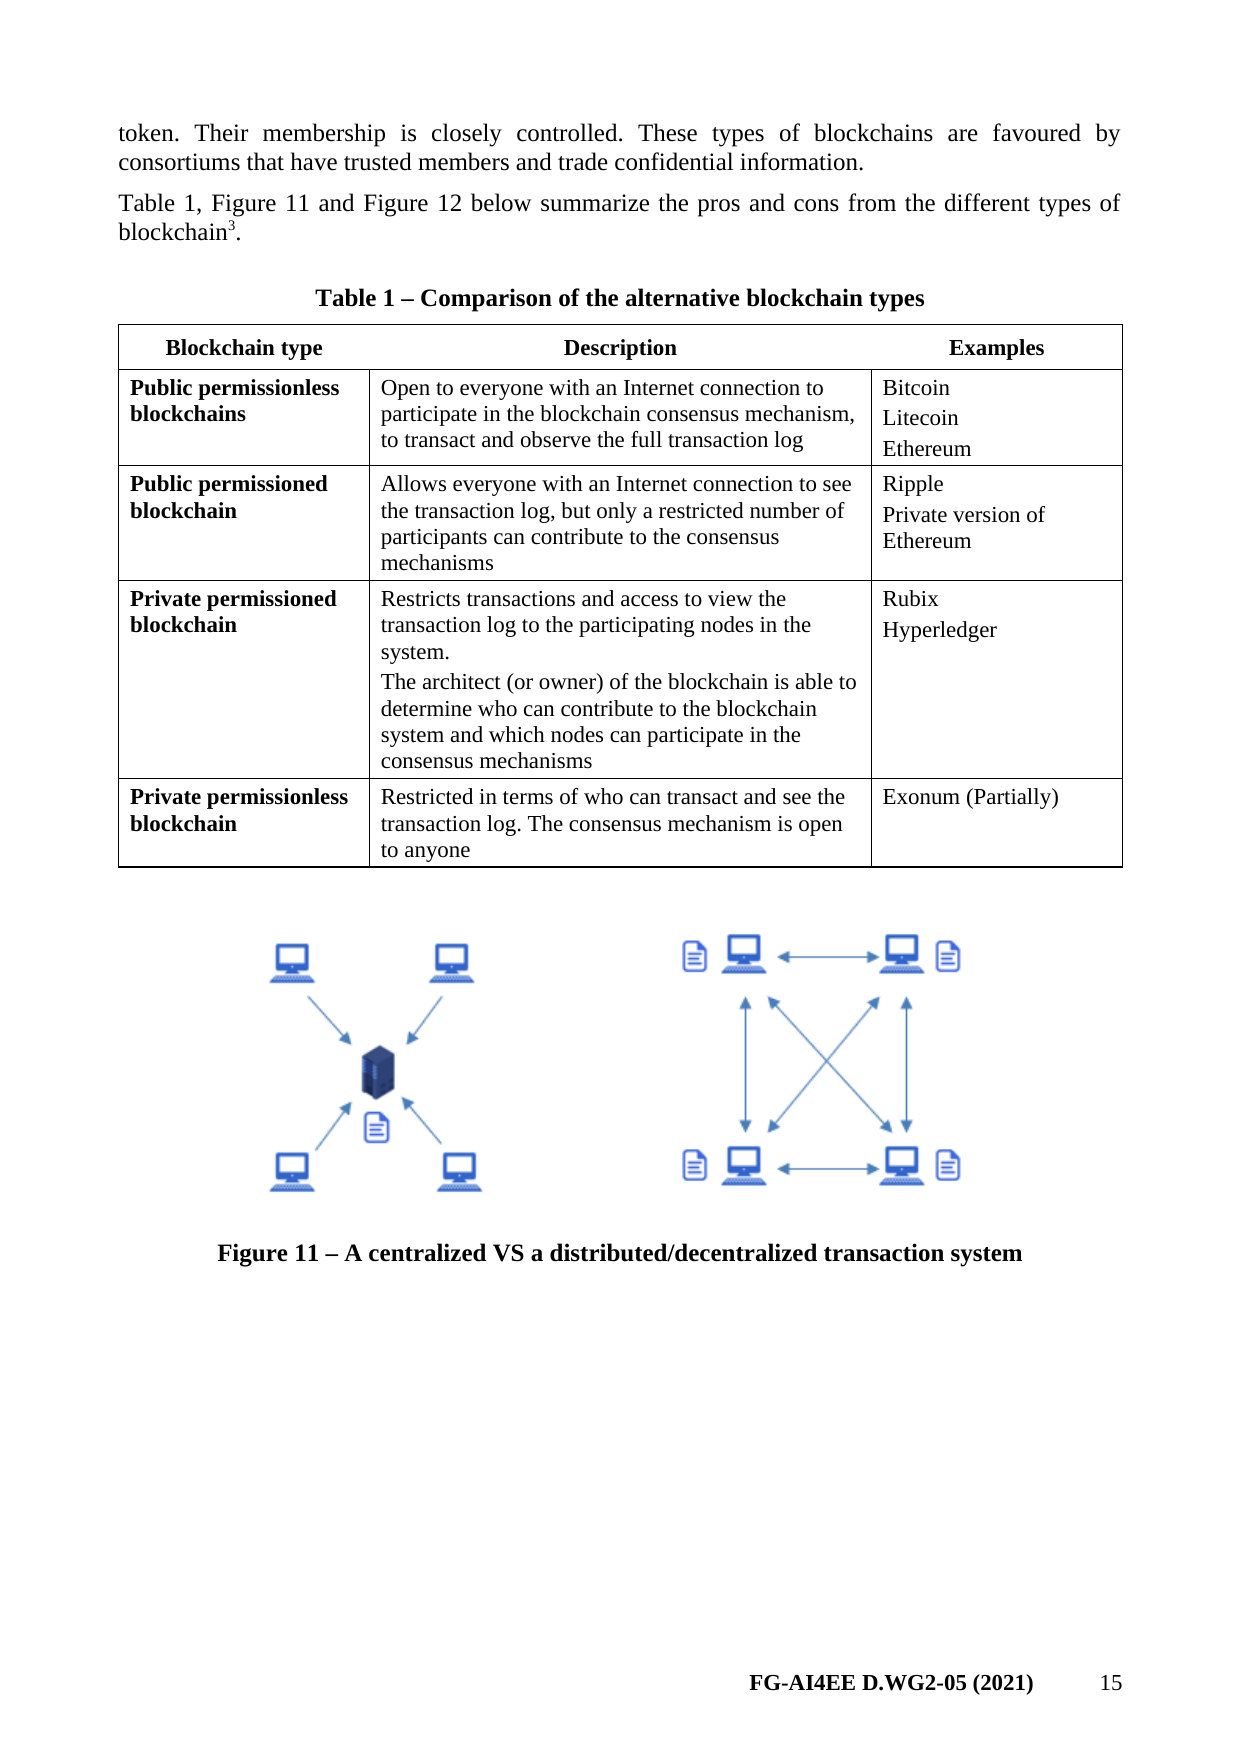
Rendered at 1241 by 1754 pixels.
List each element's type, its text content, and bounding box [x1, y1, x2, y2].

table_cell Exonum (Partially) [872, 779, 1122, 866]
table_cell Open to everyone with an Internet connection to participate in the blockchain consensus mechanism, to transact and observe the full transaction log [370, 370, 871, 465]
table_cell Restricted in terms of who can transact and see the transaction log. The consensus mechanism is open to anyone [370, 779, 871, 866]
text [118, 118, 1122, 176]
table_cell Public permissionless blockchains [119, 370, 369, 465]
table_header Description [369, 325, 871, 368]
table_cell Ripple Private version of Ethereum [872, 466, 1122, 580]
table_header Examples [871, 325, 1122, 368]
text Table 1, Figure 11 and Figure 12 below summarize the pros and cons from the different types of blockchain3. [118, 188, 1122, 246]
table_cell Allows everyone with an Internet connection to see the transaction log, but only a restricted number of participants can contribute to the consensus mechanisms [370, 466, 871, 580]
title Table 1 – Comparison of the alternative blockchain types [118, 283, 1122, 312]
title Figure 11 – A centralized VS a distributed/decentralized transaction system [118, 1238, 1122, 1267]
table_cell Public permissioned blockchain [119, 466, 369, 580]
table_header Blockchain type [119, 325, 369, 368]
table_cell Rubix Hyperledger [872, 581, 1122, 778]
table_cell Private permissioned blockchain [119, 581, 369, 778]
table_cell Restricts transactions and access to view the transaction log to the participating nodes in the system. The architect (or owner) of the blockchain is able to determine who can contribute to the blockchain system and which nodes can participate in the consensus mechanisms [370, 581, 871, 778]
picture [248, 933, 992, 1214]
table_cell Private permissionless blockchain [119, 779, 369, 866]
table_cell Bitcoin Litecoin Ethereum [872, 370, 1122, 465]
